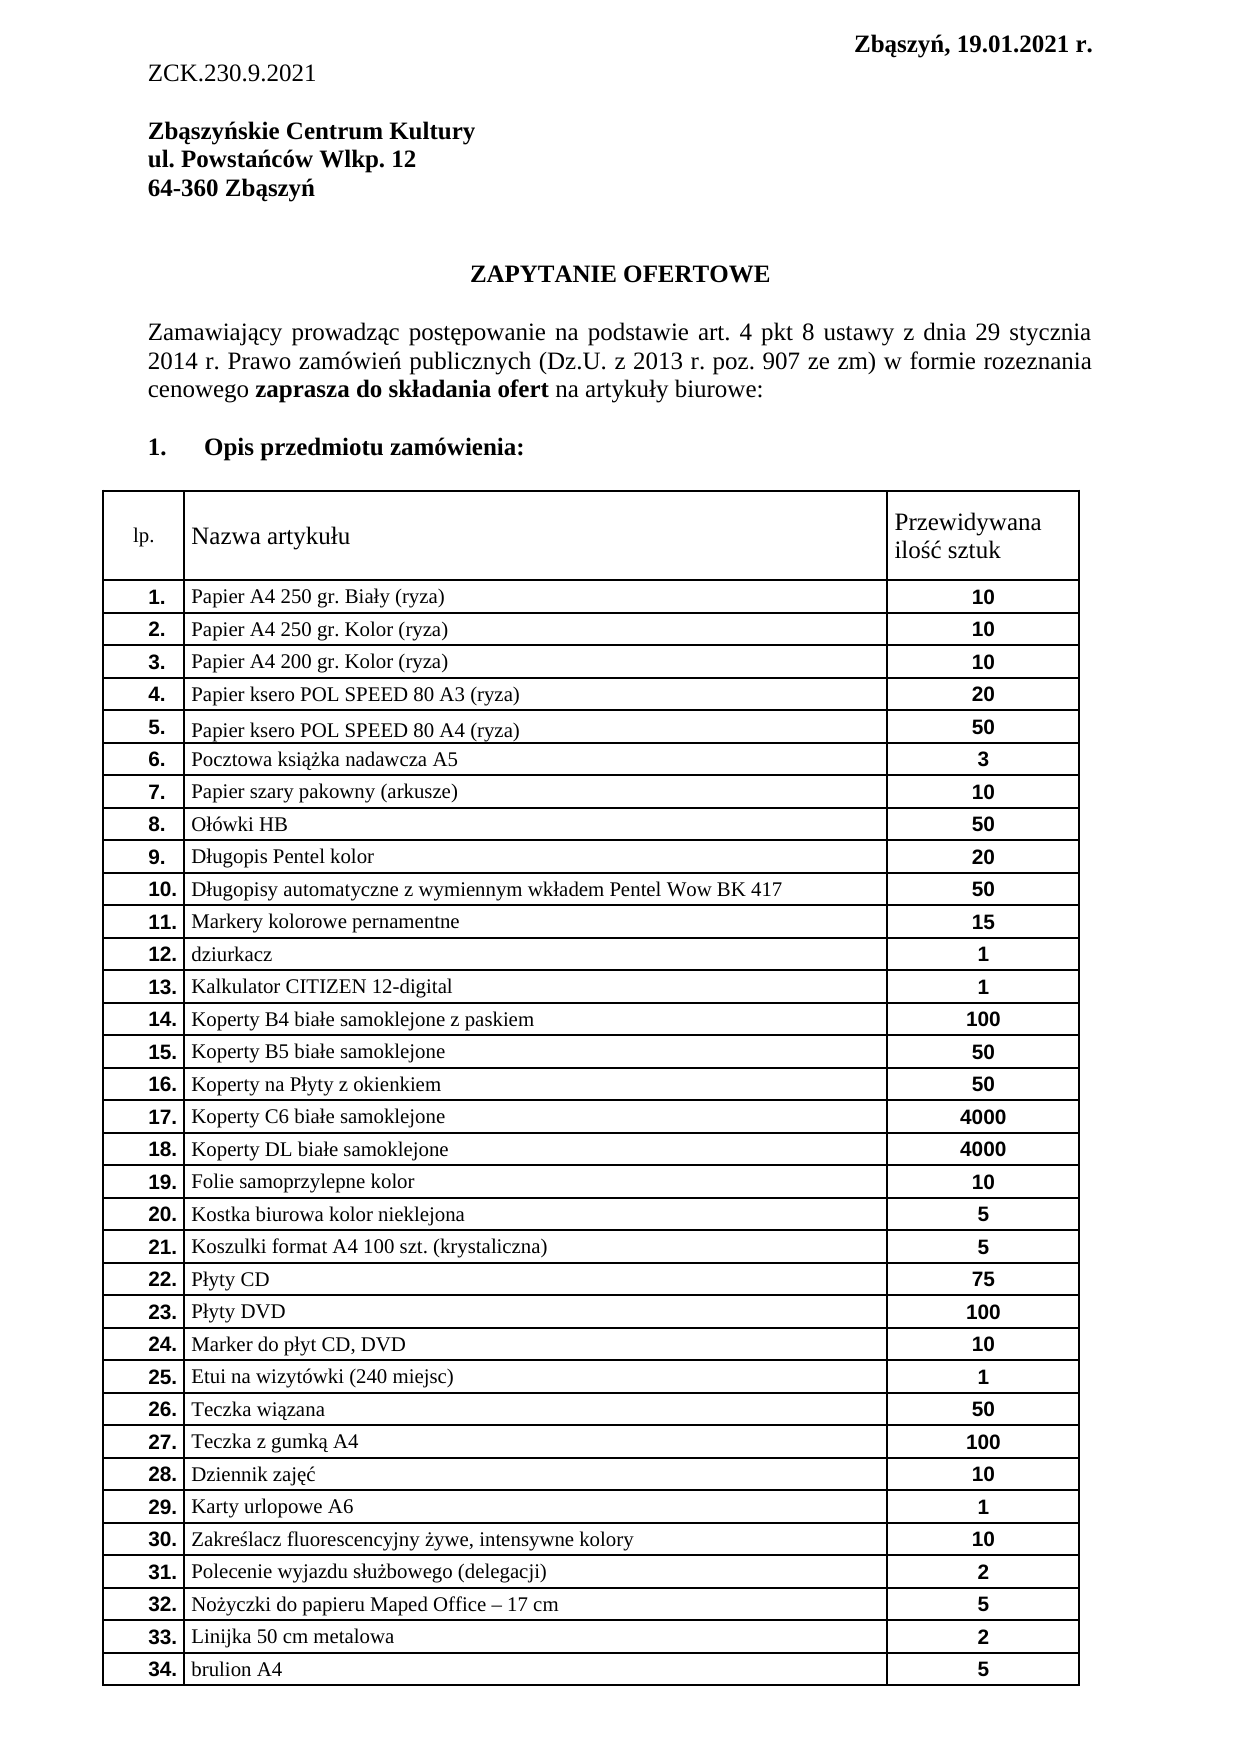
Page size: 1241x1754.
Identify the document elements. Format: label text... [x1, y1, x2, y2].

table_cell 4000 [888, 1101, 1078, 1132]
table_cell Kostka biurowa kolor nieklejona [185, 1199, 886, 1229]
table_cell 10 [888, 581, 1078, 612]
table_cell Koszulki format A4 100 szt. (krystaliczna) [185, 1231, 886, 1262]
table_cell 2 [888, 1556, 1078, 1587]
table_cell 10 [888, 1329, 1078, 1359]
table_cell [104, 614, 183, 644]
table_cell Marker do płyt CD, DVD [185, 1329, 886, 1359]
table_cell [104, 1491, 183, 1522]
table_cell [104, 1361, 183, 1392]
table_cell Karty urlopowe A6 [185, 1491, 886, 1522]
table_cell [104, 1134, 183, 1164]
table_cell [104, 1101, 183, 1132]
table_cell Koperty B5 białe samoklejone [185, 1036, 886, 1067]
table_cell 50 [888, 1036, 1078, 1067]
table_cell [104, 646, 183, 677]
table_cell 75 [888, 1264, 1078, 1294]
table_cell [104, 1166, 183, 1197]
table_cell Pocztowa książka nadawcza A5 [185, 744, 886, 774]
table_cell 10 [888, 1459, 1078, 1489]
table_cell Papier A4 250 gr. Biały (ryza) [185, 581, 886, 612]
table_cell [104, 1296, 183, 1327]
table_cell 20 [888, 679, 1078, 709]
table_cell [104, 1036, 183, 1067]
table_cell 100 [888, 1004, 1078, 1034]
table_cell Nożyczki do papieru Maped Office – 17 cm [185, 1589, 886, 1619]
table_cell Długopisy automatyczne z wymiennym wkładem Pentel Wow BK 417 [185, 874, 886, 904]
table_cell [104, 1231, 183, 1262]
text 64-360 Zbąszyń [148, 173, 1093, 202]
table_cell [104, 744, 183, 774]
table_cell Etui na wizytówki (240 miejsc) [185, 1361, 886, 1392]
table_cell 5 [888, 1654, 1078, 1684]
table_cell Kalkulator CITIZEN 12-digital [185, 971, 886, 1002]
text ZAPYTANIE OFERTOWE [148, 259, 1093, 288]
table_cell Koperty B4 białe samoklejone z paskiem [185, 1004, 886, 1034]
table_cell Papier ksero POL SPEED 80 A3 (ryza) [185, 679, 886, 709]
table_cell Ołówki HB [185, 809, 886, 839]
table_cell [104, 971, 183, 1002]
table_cell Koperty DL białe samoklejone [185, 1134, 886, 1164]
table_cell 100 [888, 1296, 1078, 1327]
table_cell [104, 809, 183, 839]
table_cell [104, 939, 183, 969]
table_cell 50 [888, 711, 1078, 742]
table_cell [104, 711, 183, 742]
table_cell 50 [888, 809, 1078, 839]
text Zbąszyńskie Centrum Kultury [148, 116, 1093, 144]
table_cell [104, 1459, 183, 1489]
table_cell [104, 841, 183, 872]
table_cell Folie samoprzylepne kolor [185, 1166, 886, 1197]
table_cell [104, 679, 183, 709]
table_cell Polecenie wyjazdu służbowego (delegacji) [185, 1556, 886, 1587]
table_cell 15 [888, 906, 1078, 937]
table_cell 3 [888, 744, 1078, 774]
table_cell [104, 1329, 183, 1359]
table_cell 5 [888, 1231, 1078, 1262]
table_cell 50 [888, 1394, 1078, 1424]
table_cell Płyty CD [185, 1264, 886, 1294]
table_cell 50 [888, 1069, 1078, 1099]
table_cell [104, 1004, 183, 1034]
table_cell Markery kolorowe pernamentne [185, 906, 886, 937]
table_cell 100 [888, 1426, 1078, 1457]
table_cell 10 [888, 1524, 1078, 1554]
table_cell 1 [888, 1491, 1078, 1522]
table_header Przewidywana ilość sztuk [888, 492, 1078, 579]
table_cell [104, 1589, 183, 1619]
table_cell Dziennik zajęć [185, 1459, 886, 1489]
table_cell 4000 [888, 1134, 1078, 1164]
table_cell Zakreślacz fluorescencyjny żywe, intensywne kolory [185, 1524, 886, 1554]
table_cell 10 [888, 646, 1078, 677]
table_cell Koperty na Płyty z okienkiem [185, 1069, 886, 1099]
table_cell 1 [888, 971, 1078, 1002]
table_cell [104, 1069, 183, 1099]
table_cell 50 [888, 874, 1078, 904]
list Opis przedmiotu zamówienia: [148, 432, 1093, 461]
table_cell Papier A4 250 gr. Kolor (ryza) [185, 614, 886, 644]
table_cell dziurkacz [185, 939, 886, 969]
table_cell [104, 1654, 183, 1684]
table_cell Papier szary pakowny (arkusze) [185, 776, 886, 807]
table_header Nazwa artykułu [185, 492, 886, 579]
table_cell 10 [888, 614, 1078, 644]
table_cell [104, 874, 183, 904]
table_cell [104, 906, 183, 937]
table_cell [104, 581, 183, 612]
text Zamawiający prowadząc postępowanie na podstawie art. 4 pkt 8 ustawy z dnia 29 stycznia 2014 r. Prawo zamówień publicznych (Dz.U. z 2013 r. poz. 907 ze zm) w formie rozeznania cenowego zaprasza do składania ofert na artykuły biurowe: [148, 317, 1093, 403]
table_cell [104, 776, 183, 807]
table_cell [104, 1199, 183, 1229]
table_cell Papier A4 200 gr. Kolor (ryza) [185, 646, 886, 677]
text ul. Powstańców Wlkp. 12 [148, 144, 1093, 173]
table_cell Papier ksero POL SPEED 80 A4 (ryza) [185, 711, 886, 742]
table_cell 5 [888, 1199, 1078, 1229]
table_cell [104, 1394, 183, 1424]
table_cell Płyty DVD [185, 1296, 886, 1327]
table_cell [104, 1524, 183, 1554]
text ZCK.230.9.2021 [148, 58, 1093, 87]
table_cell Koperty C6 białe samoklejone [185, 1101, 886, 1132]
table_header lp. [104, 492, 183, 579]
text Zbąszyń, 19.01.2021 r. [148, 29, 1093, 58]
table_cell Teczka wiązana [185, 1394, 886, 1424]
table_cell 10 [888, 1166, 1078, 1197]
table_cell 20 [888, 841, 1078, 872]
table_cell [104, 1264, 183, 1294]
table_cell 2 [888, 1621, 1078, 1652]
table_cell [104, 1426, 183, 1457]
table_cell brulion A4 [185, 1654, 886, 1684]
table_cell 5 [888, 1589, 1078, 1619]
table_cell Linijka 50 cm metalowa [185, 1621, 886, 1652]
table_cell 1 [888, 939, 1078, 969]
table_cell 1 [888, 1361, 1078, 1392]
table_cell [104, 1556, 183, 1587]
table_cell Teczka z gumką A4 [185, 1426, 886, 1457]
table_cell [104, 1621, 183, 1652]
table_cell 10 [888, 776, 1078, 807]
table_cell Długopis Pentel kolor [185, 841, 886, 872]
